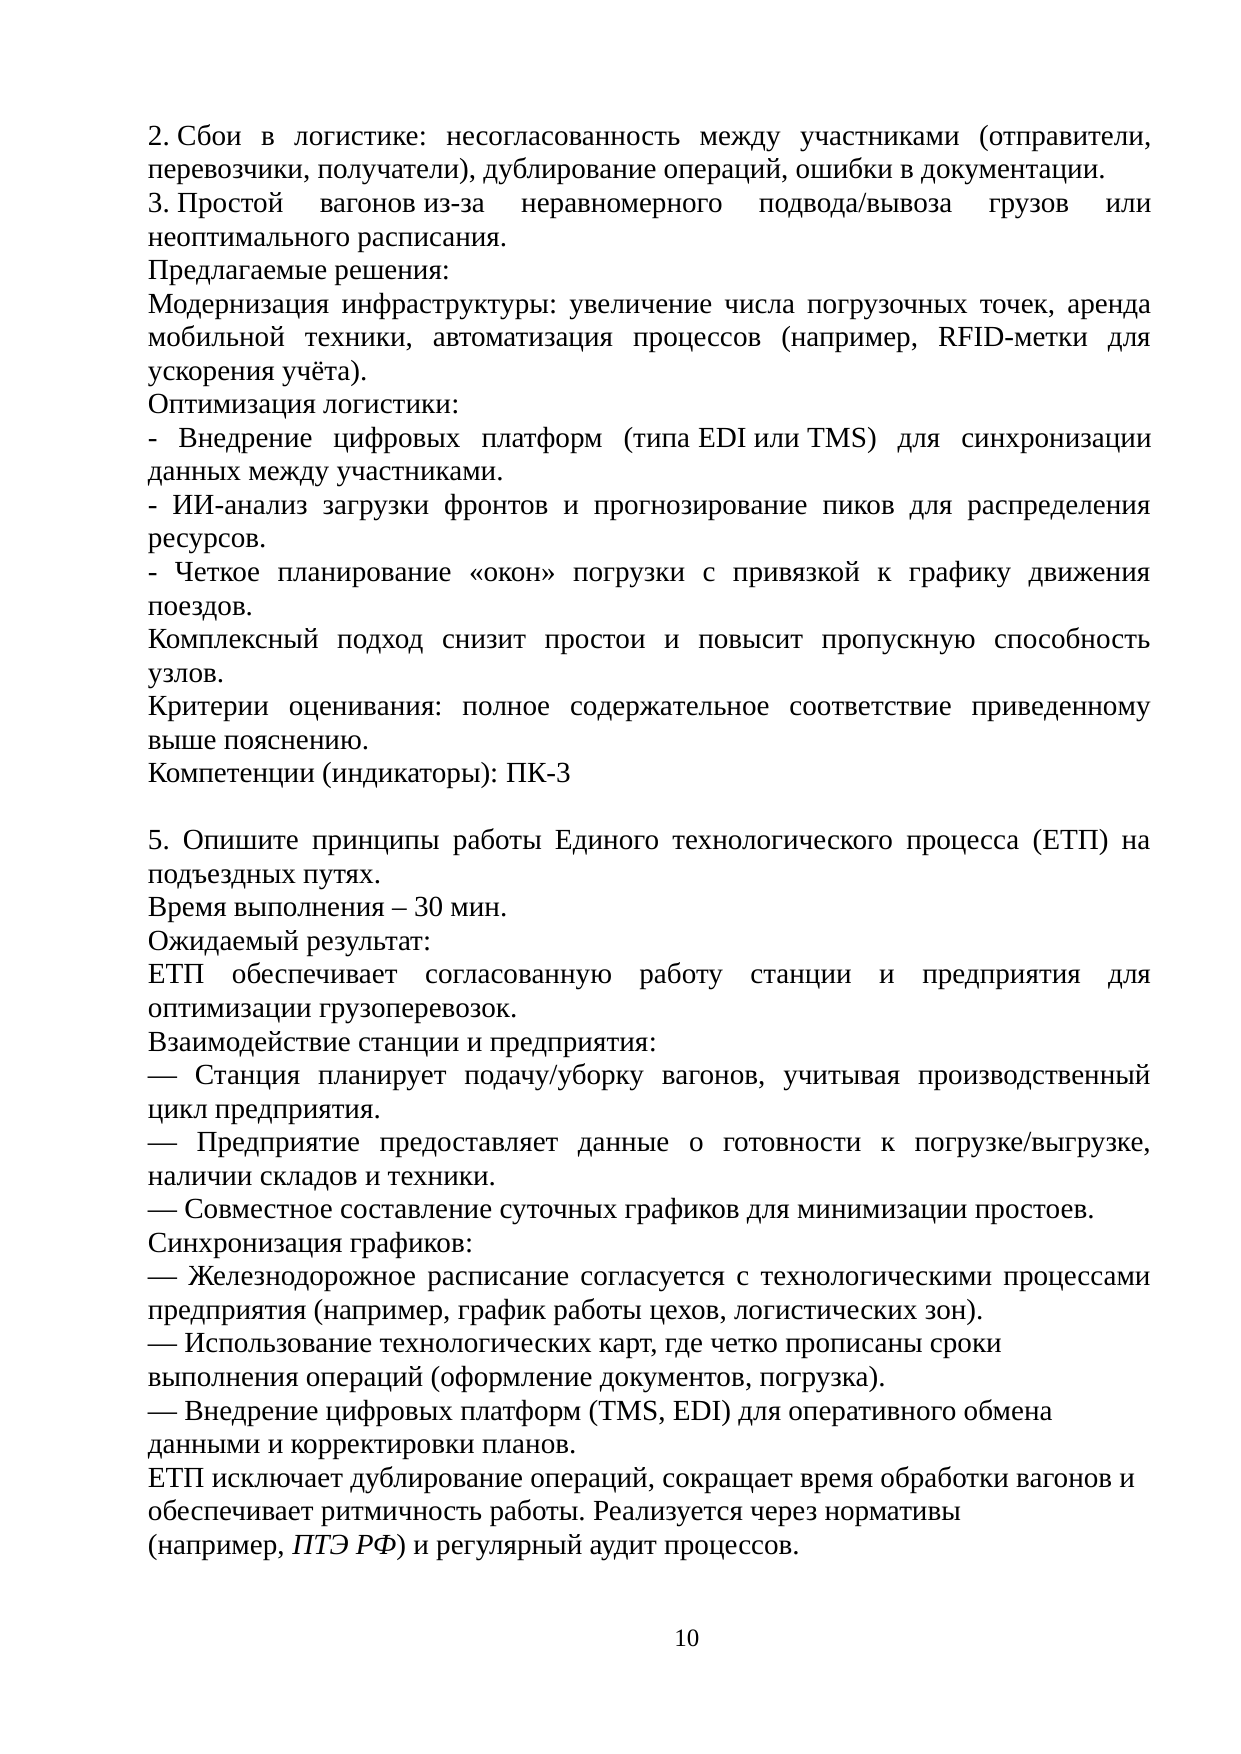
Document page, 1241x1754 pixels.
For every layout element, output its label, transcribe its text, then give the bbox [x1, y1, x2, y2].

text — Предприятие предоставляет данные о готовности к погрузке/выгрузке, наличии складов и техники. [148, 1124, 1152, 1191]
text ЕТП обеспечивает согласованную работу станции и предприятия для оптимизации грузоперевозок. [148, 957, 1152, 1024]
text ЕТП исключает дублирование операций, сокращает время обработки вагонов и обеспечивает ритмичность работы. Реализуется через нормативы (например, ПТЭ РФ) и регулярный аудит процессов. [148, 1460, 1152, 1560]
text Модернизация инфраструктуры: увеличение числа погрузочных точек, аренда мобильной техники, автоматизация процессов (например, RFID-метки для ускорения учёта). [148, 286, 1152, 386]
text - ИИ-анализ загрузки фронтов и прогнозирование пиков для распределения ресурсов. [148, 487, 1152, 554]
text Критерии оценивания: полное содержательное соответствие приведенному выше пояснению. [148, 688, 1152, 755]
text Оптимизация логистики: [148, 386, 1152, 420]
text 3. Простой вагонов из-за неравномерного подвода/вывоза грузов или неоптимального расписания. [148, 185, 1152, 252]
text — Совместное составление суточных графиков для минимизации простоев. [148, 1191, 1152, 1225]
text Время выполнения – 30 мин. [148, 889, 1152, 923]
text Синхронизация графиков: [148, 1225, 1152, 1258]
text — Использование технологических карт, где четко прописаны сроки выполнения операций (оформление документов, погрузка). [148, 1326, 1152, 1393]
text Комплексный подход снизит простои и повысит пропускную способность узлов. [148, 621, 1152, 688]
text - Внедрение цифровых платформ (типа EDI или TMS) для синхронизации данных между участниками. [148, 420, 1152, 487]
text Предлагаемые решения: [148, 252, 1152, 286]
text 2. Сбои в логистике: несогласованность между участниками (отправители, перевозчики, получатели), дублирование операций, ошибки в документации. [148, 118, 1152, 185]
text - Четкое планирование «окон» погрузки с привязкой к графику движения поездов. [148, 554, 1152, 621]
text Взаимодействие станции и предприятия: [148, 1024, 1152, 1057]
text — Станция планирует подачу/уборку вагонов, учитывая производственный цикл предприятия. [148, 1057, 1152, 1124]
text — Железнодорожное расписание согласуется с технологическими процессами предприятия (например, график работы цехов, логистических зон). [148, 1258, 1152, 1326]
text 5. Опишите принципы работы Единого технологического процесса (ЕТП) на подъездных путях. [148, 822, 1152, 889]
text Ожидаемый результат: [148, 923, 1152, 957]
text Компетенции (индикаторы): ПК-3 [148, 755, 1152, 789]
text — Внедрение цифровых платформ (TMS, EDI) для оперативного обмена данными и корректировки планов. [148, 1393, 1152, 1460]
